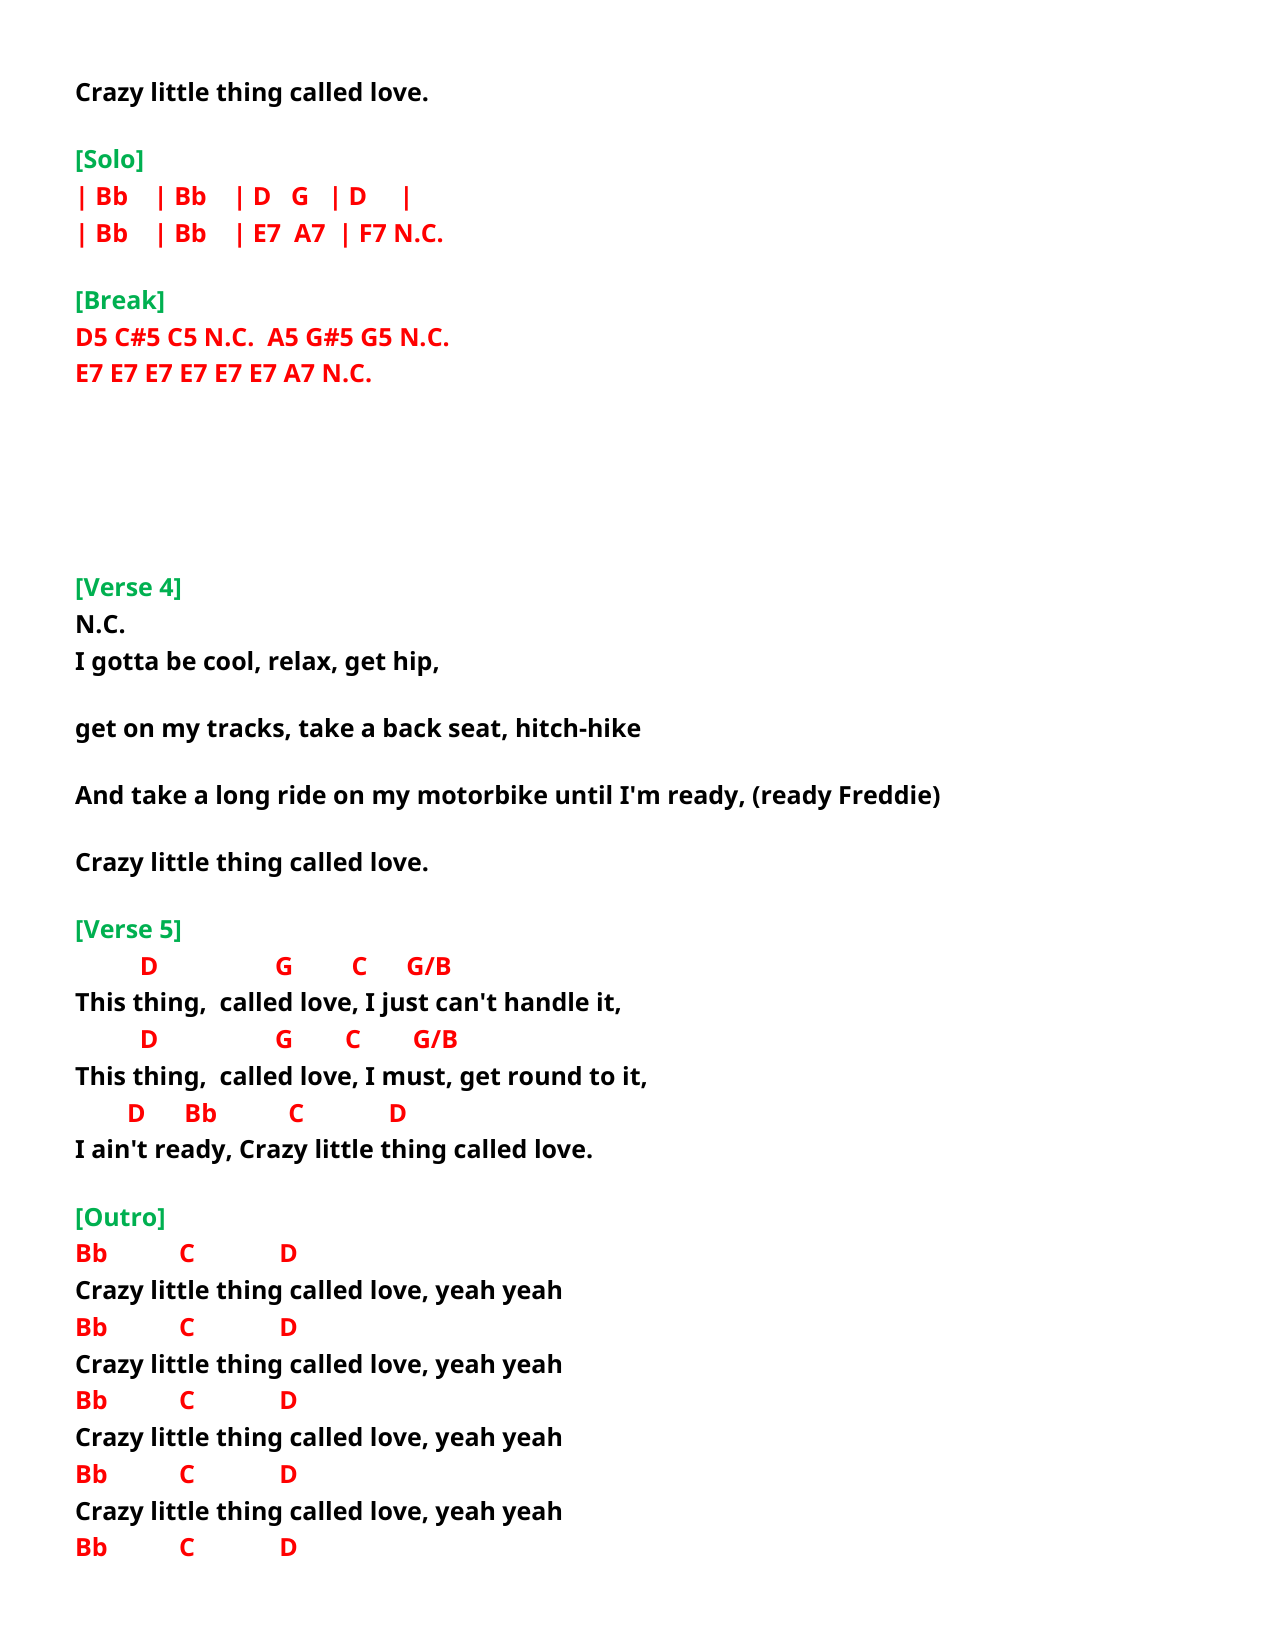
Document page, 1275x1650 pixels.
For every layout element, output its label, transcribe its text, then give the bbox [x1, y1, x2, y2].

text Bb C D [75, 1383, 1200, 1417]
text N.C. [75, 607, 1200, 641]
text Crazy little thing called love, yeah yeah [75, 1493, 1200, 1527]
text | Bb | Bb | E7 A7 | F7 N.C. [75, 216, 1200, 249]
text D G C G/B [75, 948, 1200, 982]
text I ain't ready, Crazy little thing called love. [75, 1132, 1200, 1166]
text Bb C D [75, 1530, 1200, 1564]
text Crazy little thing called love. [75, 75, 1200, 109]
text [Verse 5] [75, 912, 1200, 946]
text I gotta be cool, relax, get hip, [75, 644, 1200, 678]
text Bb C D [75, 1457, 1200, 1491]
text D G C G/B [75, 1022, 1200, 1056]
text | Bb | Bb | D G | D | [75, 179, 1200, 213]
text This thing, called love, I just can't handle it, [75, 985, 1200, 1019]
text D Bb C D [75, 1095, 1200, 1129]
text E7 E7 E7 E7 E7 E7 A7 N.C. [75, 356, 1200, 390]
text And take a long ride on my motorbike until I'm ready, (ready Freddie) [75, 778, 1200, 812]
text Bb C D [75, 1309, 1200, 1343]
text [Break] [75, 282, 1200, 317]
text [Solo] [75, 142, 1200, 176]
text [Verse 4] [75, 570, 1200, 604]
text Crazy little thing called love. [75, 844, 1200, 879]
text Crazy little thing called love, yeah yeah [75, 1420, 1200, 1454]
text D5 C#5 C5 N.C. A5 G#5 G5 N.C. [75, 319, 1200, 353]
text Crazy little thing called love, yeah yeah [75, 1273, 1200, 1307]
text Crazy little thing called love, yeah yeah [75, 1346, 1200, 1380]
text [Outro] [75, 1199, 1200, 1233]
text get on my tracks, take a back seat, hitch-hike [75, 711, 1200, 745]
text Bb C D [75, 1236, 1200, 1270]
text This thing, called love, I must, get round to it, [75, 1059, 1200, 1093]
